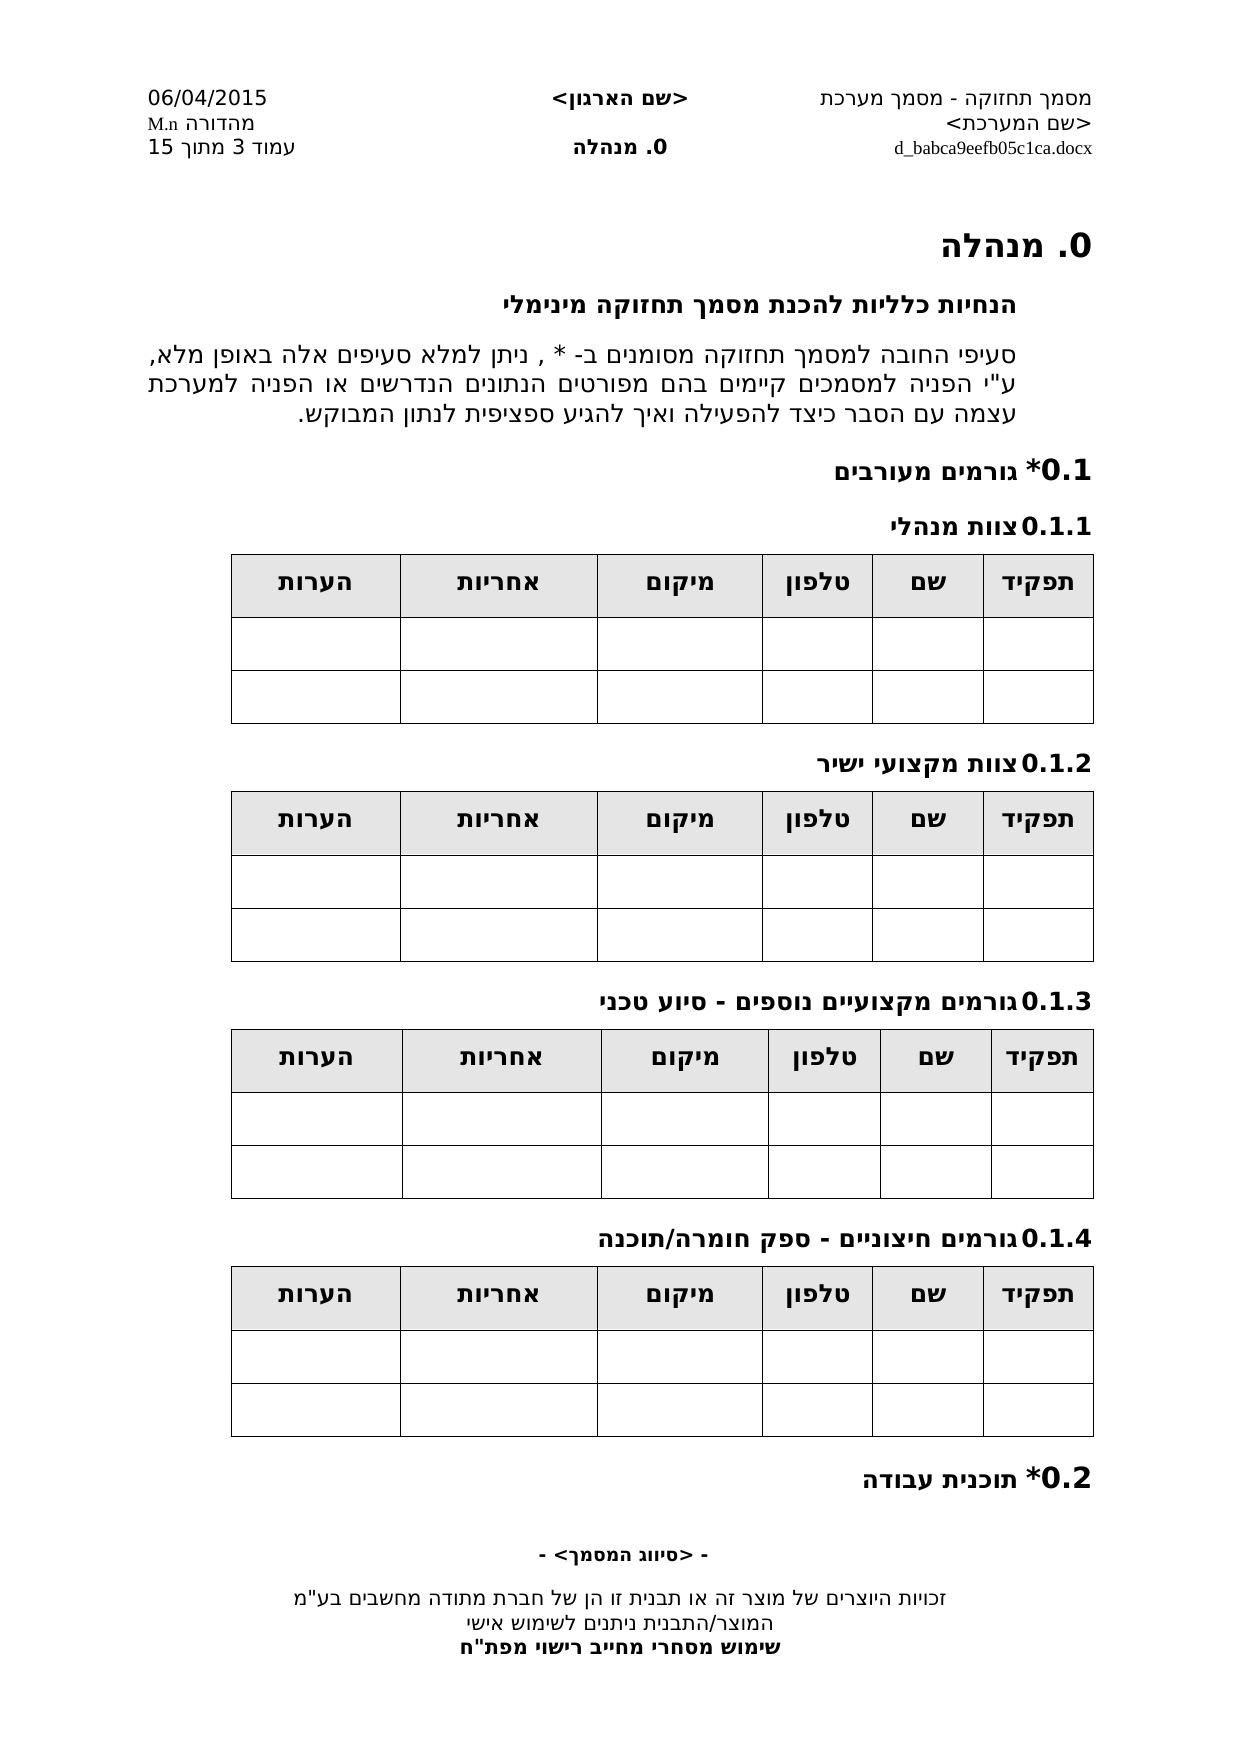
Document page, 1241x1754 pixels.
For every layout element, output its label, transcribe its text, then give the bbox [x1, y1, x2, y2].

table_cell [232, 1146, 402, 1198]
table_cell [769, 1093, 880, 1145]
subtitle 0.1.1 צוות מנהלי [148, 512, 1092, 541]
table_cell [763, 671, 872, 723]
subtitle 0.2* תוכנית עבודה [148, 1462, 1092, 1496]
table_cell [232, 909, 400, 961]
table_header הערות [232, 1030, 402, 1092]
table_header טלפון [763, 555, 872, 617]
table_header שם [873, 792, 983, 854]
table_cell [232, 618, 400, 670]
table_cell [598, 618, 762, 670]
table_cell [403, 1146, 601, 1198]
table_cell [602, 1093, 768, 1145]
table_header אחריות [401, 1267, 597, 1329]
table_cell [602, 1146, 768, 1198]
table_cell [232, 1331, 400, 1383]
table_cell [401, 671, 597, 723]
table_cell [984, 856, 1093, 908]
subtitle 0.1.3 גורמים מקצועיים נוספים - סיוע טכני [148, 987, 1092, 1016]
table_header תפקיד [992, 1030, 1093, 1092]
table_header שם [881, 1030, 991, 1092]
table_cell [873, 1331, 983, 1383]
table_cell [598, 671, 762, 723]
table_header הערות [232, 1267, 400, 1329]
table_cell [763, 1384, 872, 1436]
table_cell [232, 671, 400, 723]
table_cell [873, 909, 983, 961]
table_header טלפון [769, 1030, 880, 1092]
table_cell [401, 856, 597, 908]
table_cell [873, 618, 983, 670]
table_cell [769, 1146, 880, 1198]
table_cell [992, 1146, 1093, 1198]
table_cell [763, 909, 872, 961]
table_cell [598, 1331, 762, 1383]
table_cell [232, 856, 400, 908]
table_cell [401, 618, 597, 670]
table_header תפקיד [984, 1267, 1093, 1329]
table_header תפקיד [984, 555, 1093, 617]
table_cell [873, 856, 983, 908]
table_cell [598, 909, 762, 961]
table_header הערות [232, 555, 400, 617]
table_cell [992, 1093, 1093, 1145]
table_header אחריות [401, 792, 597, 854]
table_cell [598, 856, 762, 908]
table_cell [403, 1093, 601, 1145]
table_header מיקום [602, 1030, 768, 1092]
table_cell [763, 1331, 872, 1383]
table_cell [401, 909, 597, 961]
table_header מיקום [598, 1267, 762, 1329]
table_cell [873, 1384, 983, 1436]
subtitle 0. מנהלה [148, 227, 1092, 265]
table_cell [401, 1331, 597, 1383]
table_header אחריות [401, 555, 597, 617]
table_cell [984, 671, 1093, 723]
table_header הערות [232, 792, 400, 854]
title הנחיות כלליות להכנת מסמך תחזוקה מינימלי [148, 290, 1017, 319]
table_cell [232, 1384, 400, 1436]
subtitle 0.1.2 צוות מקצועי ישיר [148, 749, 1092, 778]
table_header טלפון [763, 792, 872, 854]
table_header טלפון [763, 1267, 872, 1329]
table_header תפקיד [984, 792, 1093, 854]
table_header אחריות [403, 1030, 601, 1092]
table_cell [873, 671, 983, 723]
subtitle 0.1* גורמים מעורבים [148, 453, 1092, 487]
table_header שם [873, 555, 983, 617]
table_cell [881, 1093, 991, 1145]
table_cell [881, 1146, 991, 1198]
table_header מיקום [598, 792, 762, 854]
table_cell [984, 1331, 1093, 1383]
text סעיפי החובה למסמך תחזוקה מסומנים ב- * , ניתן למלא סעיפים אלה באופן מלא, ע"י הפניה למסמכים קיימים בהם מפורטים הנתונים הנדרשים או הפניה למערכת עצמה עם הסבר כיצד להפעילה ואיך להגיע ספציפית לנתון המבוקש. [148, 340, 1017, 428]
table_cell [763, 618, 872, 670]
table_cell [598, 1384, 762, 1436]
table_cell [984, 618, 1093, 670]
table_cell [763, 856, 872, 908]
table_cell [401, 1384, 597, 1436]
table_cell [232, 1093, 402, 1145]
subtitle 0.1.4 גורמים חיצוניים - ספק חומרה/תוכנה [148, 1224, 1092, 1253]
table_cell [984, 1384, 1093, 1436]
table_header מיקום [598, 555, 762, 617]
table_header שם [873, 1267, 983, 1329]
table_cell [984, 909, 1093, 961]
